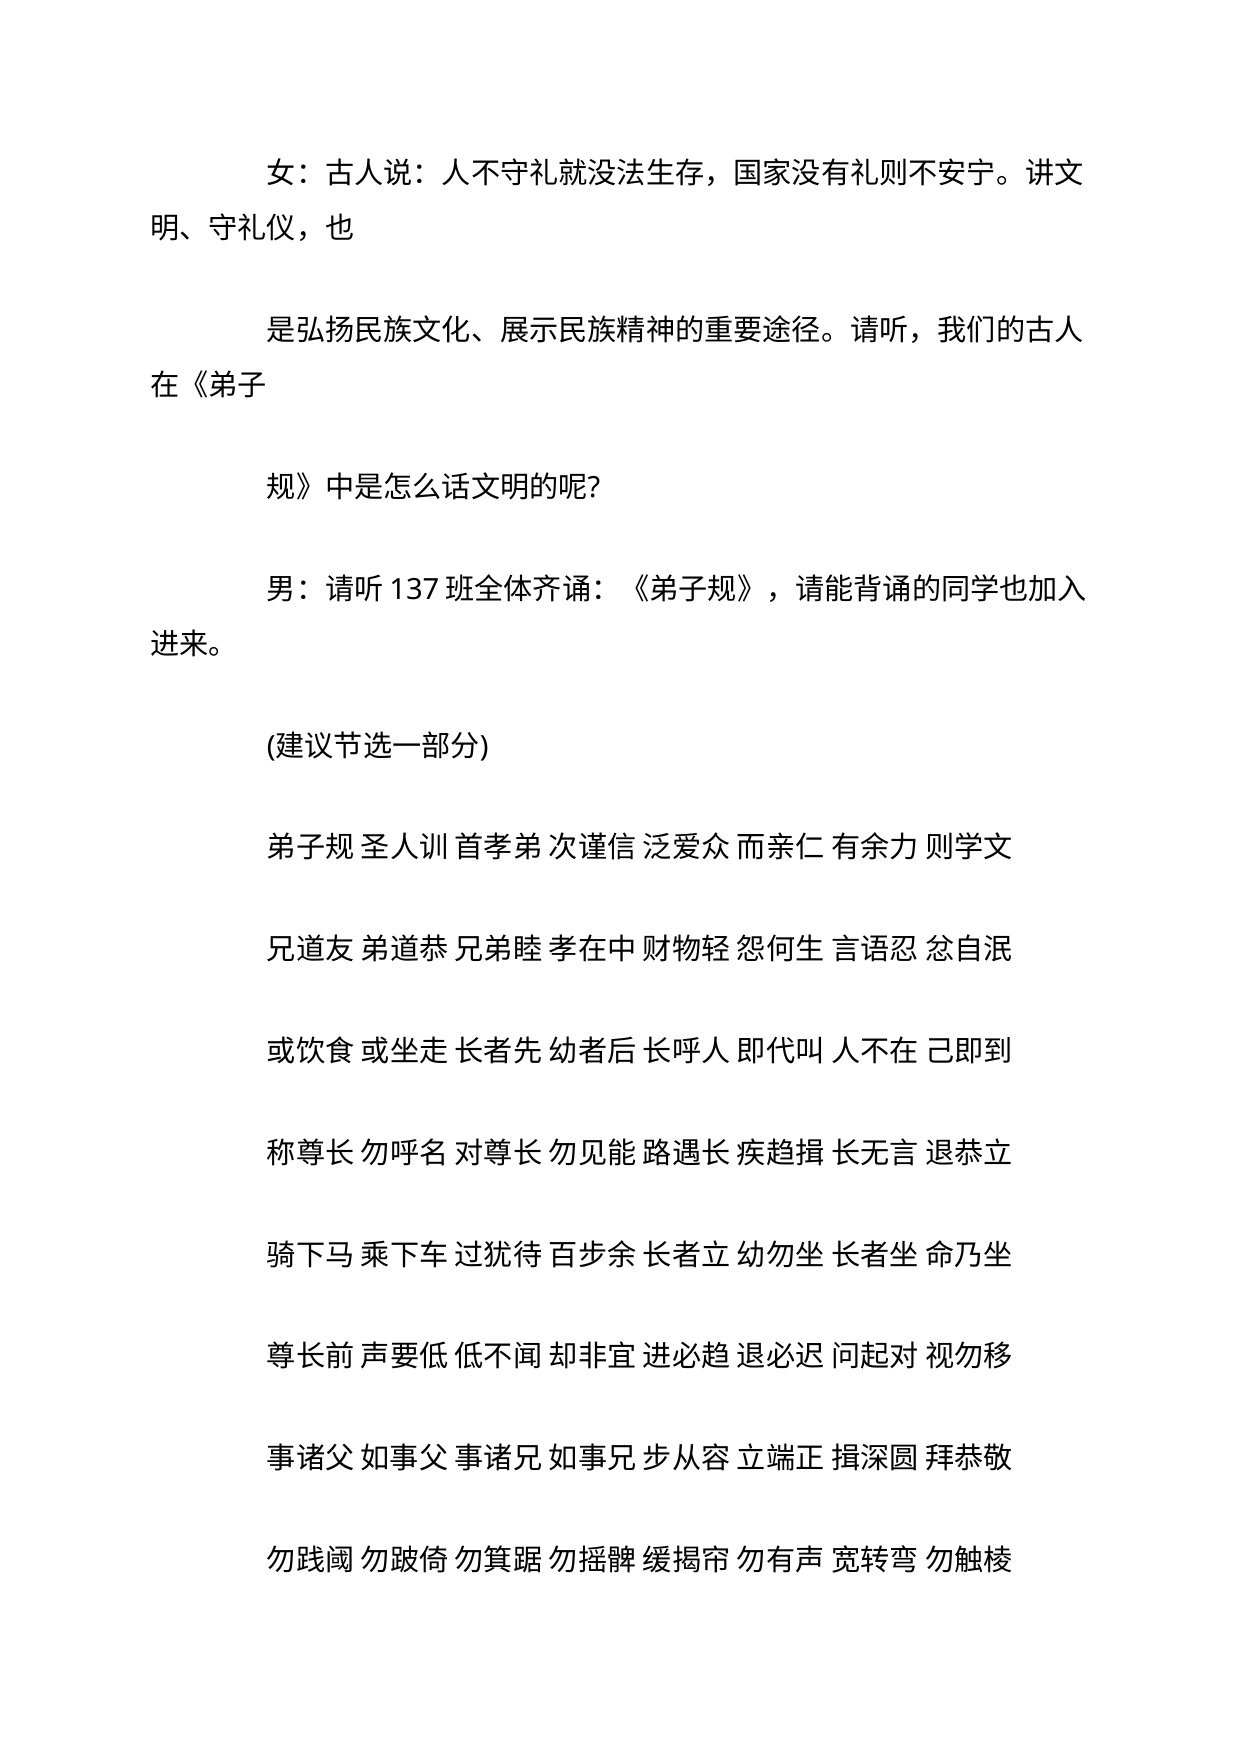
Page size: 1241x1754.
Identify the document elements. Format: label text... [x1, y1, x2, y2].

text 勿践阈 勿跛倚 勿箕踞 勿摇髀 缓揭帘 勿有声 宽转弯 勿触棱 [150, 1536, 1090, 1579]
text 事诸父 如事父 事诸兄 如事兄 步从容 立端正 揖深圆 拜恭敬 [150, 1435, 1090, 1477]
text 弟子规 圣人训 首孝弟 次谨信 泛爱众 而亲仁 有余力 则学文 [150, 824, 1090, 866]
text 是弘扬民族文化、展示民族精神的重要途径。请听，我们的古人在《弟子 [150, 307, 1090, 404]
text 兄道友 弟道恭 兄弟睦 孝在中 财物轻 怨何生 言语忍 忿自泯 [150, 926, 1090, 968]
text 尊长前 声要低 低不闻 却非宜 进必趋 退必迟 问起对 视勿移 [150, 1333, 1090, 1375]
text 男：请听137班全体齐诵：《弟子规》，请能背诵的同学也加入进来。 [150, 565, 1090, 663]
text 规》中是怎么话文明的呢? [150, 463, 1090, 506]
text 女：古人说：人不守礼就没法生存，国家没有礼则不安宁。讲文明、守礼仪，也 [150, 150, 1090, 247]
text 称尊长 勿呼名 对尊长 勿见能 路遇长 疾趋揖 长无言 退恭立 [150, 1129, 1090, 1172]
text 骑下马 乘下车 过犹待 百步余 长者立 幼勿坐 长者坐 命乃坐 [150, 1231, 1090, 1273]
text 或饮食 或坐走 长者先 幼者后 长呼人 即代叫 人不在 己即到 [150, 1028, 1090, 1070]
text (建议节选一部分) [150, 722, 1090, 764]
